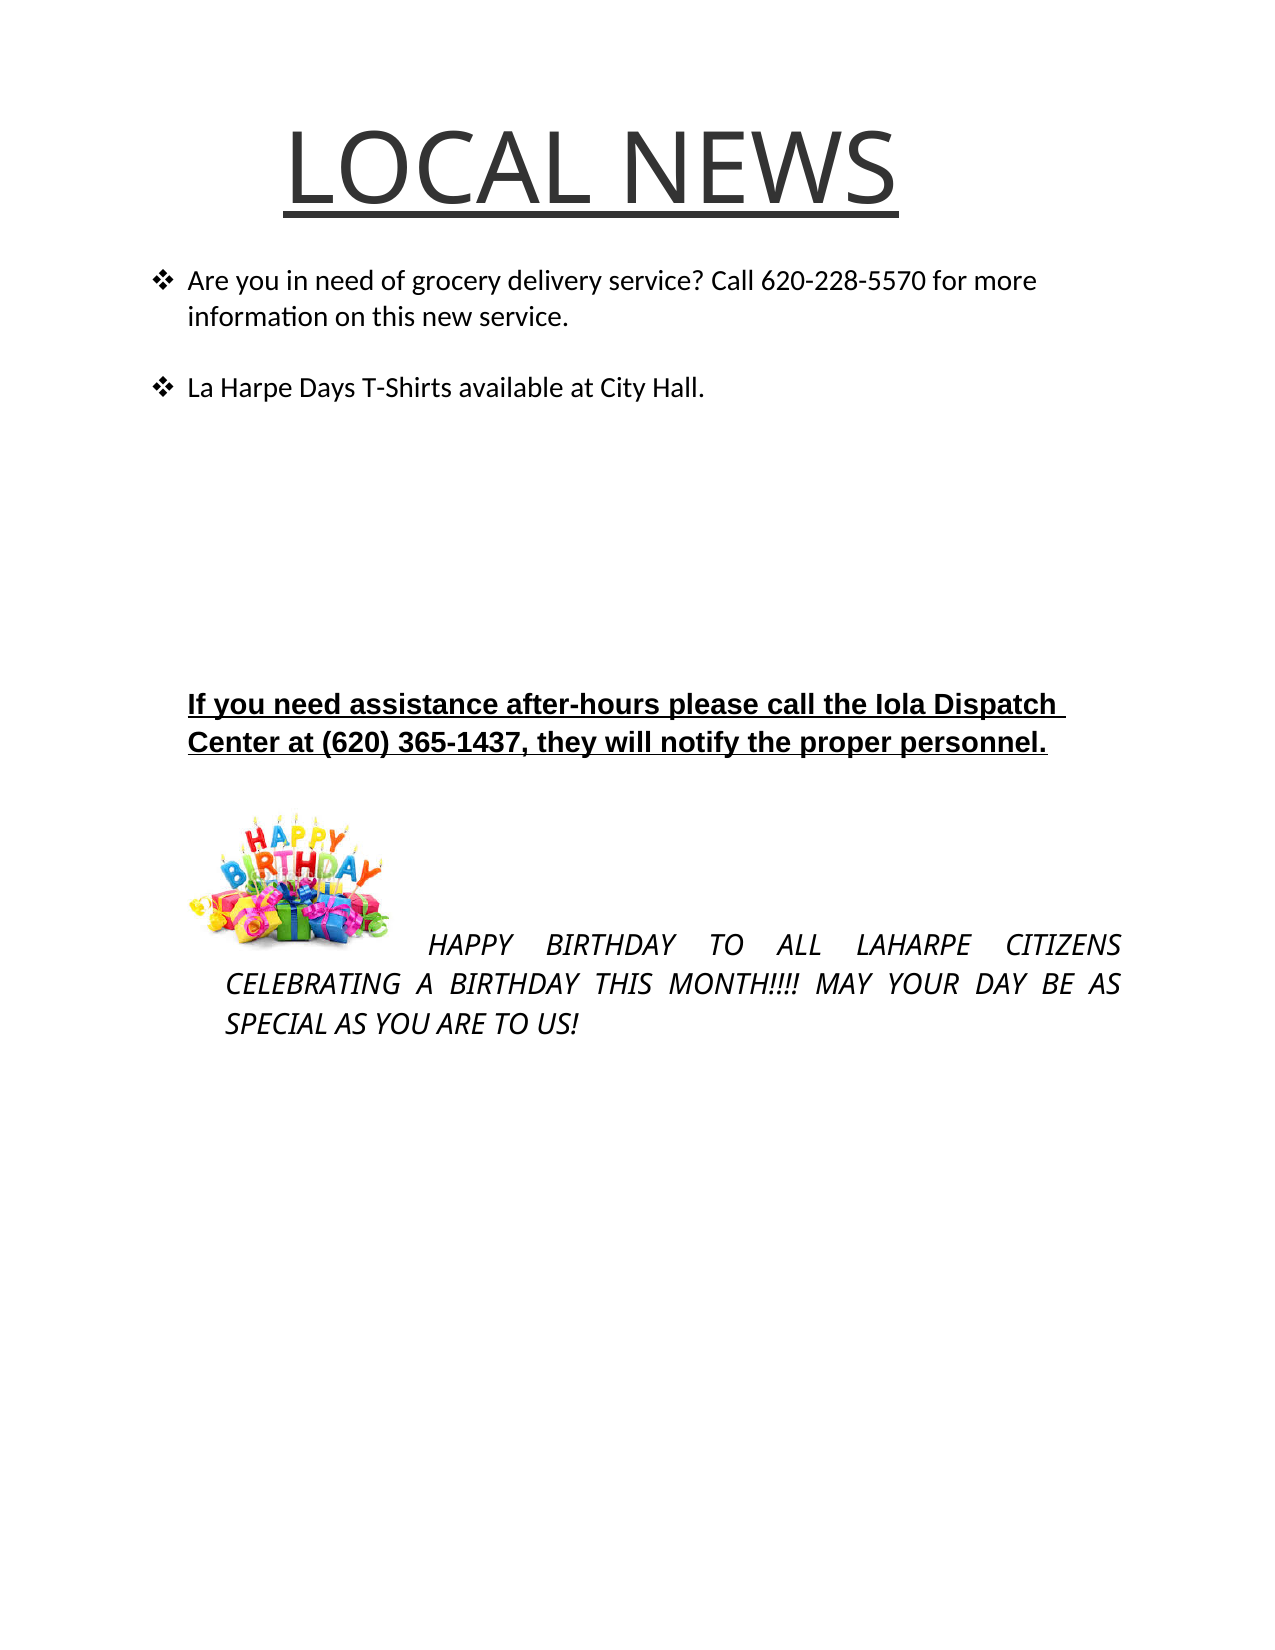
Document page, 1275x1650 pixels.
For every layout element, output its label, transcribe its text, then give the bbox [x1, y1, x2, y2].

picture [187, 795, 395, 955]
text If you need assistance after-hours please call the Iola Dispatch Center at (620) 365-1437, they will notify the proper personnel. [187, 683, 1125, 758]
text HAPPY BIRTHDAY TO ALL LAHARPE CITIZENS CELEBRATING A BIRTHDAY THIS MONTH!!!! MAY YOUR DAY BE AS SPECIAL AS YOU ARE TO US! [187, 796, 1125, 1043]
text LOCAL NEWS [187, 97, 1125, 233]
list La Harpe Days T-Shirts available at City Hall. [150, 369, 1125, 404]
list Are you in need of grocery delivery service? Call 620-228-5570 for more information on this new service. [150, 262, 1125, 333]
